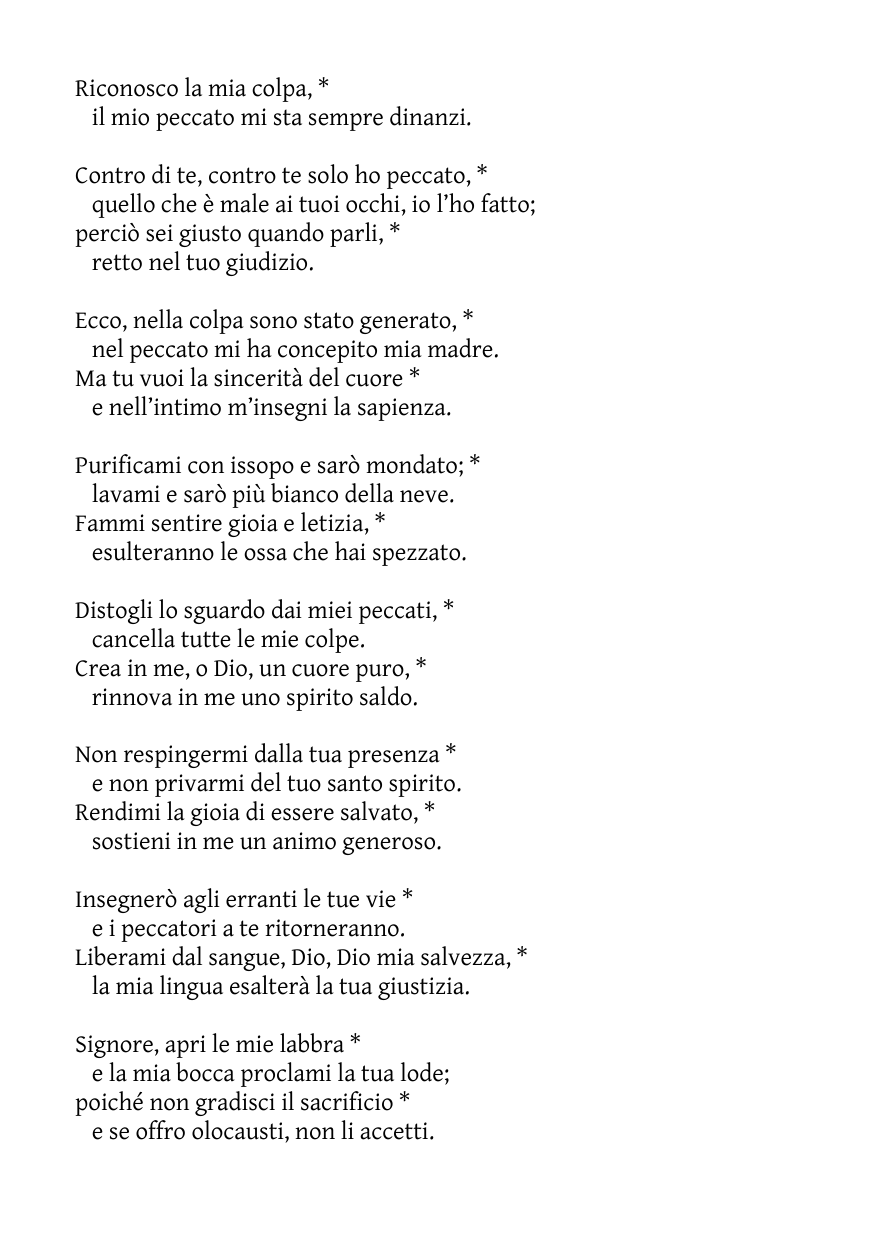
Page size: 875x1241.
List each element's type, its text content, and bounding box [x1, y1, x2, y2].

text Contro di te, contro te solo ho peccato, * quello che è male ai tuoi occhi, io l’ho fatto; perciò sei giusto quando parli, * retto nel tuo giudizio. [75, 162, 799, 278]
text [75, 75, 799, 133]
text Ecco, nella colpa sono stato generato, * nel peccato mi ha concepito mia madre. Ma tu vuoi la sincerità del cuore * e nell’intimo m’insegni la sapienza. [75, 307, 799, 422]
text Distogli lo sguardo dai miei peccati, * cancella tutte le mie colpe. Crea in me, o Dio, un cuore puro, * rinnova in me uno spirito saldo. [75, 596, 799, 712]
text Purificami con issopo e sarò mondato; * lavami e sarò più bianco della neve. Fammi sentire gioia e letizia, * esulteranno le ossa che hai spezzato. [75, 451, 799, 567]
text Non respingermi dalla tua presenza * e non privarmi del tuo santo spirito. Rendimi la gioia di essere salvato, * sostieni in me un animo generoso. [75, 741, 799, 857]
text Signore, apri le mie labbra * e la mia bocca proclami la tua lode; poiché non gradisci il sacrificio * e se offro olocausti, non li accetti. [75, 1031, 799, 1146]
text Insegnerò agli erranti le tue vie * e i peccatori a te ritorneranno. Liberami dal sangue, Dio, Dio mia salvezza, * la mia lingua esalterà la tua giustizia. [75, 886, 799, 1002]
